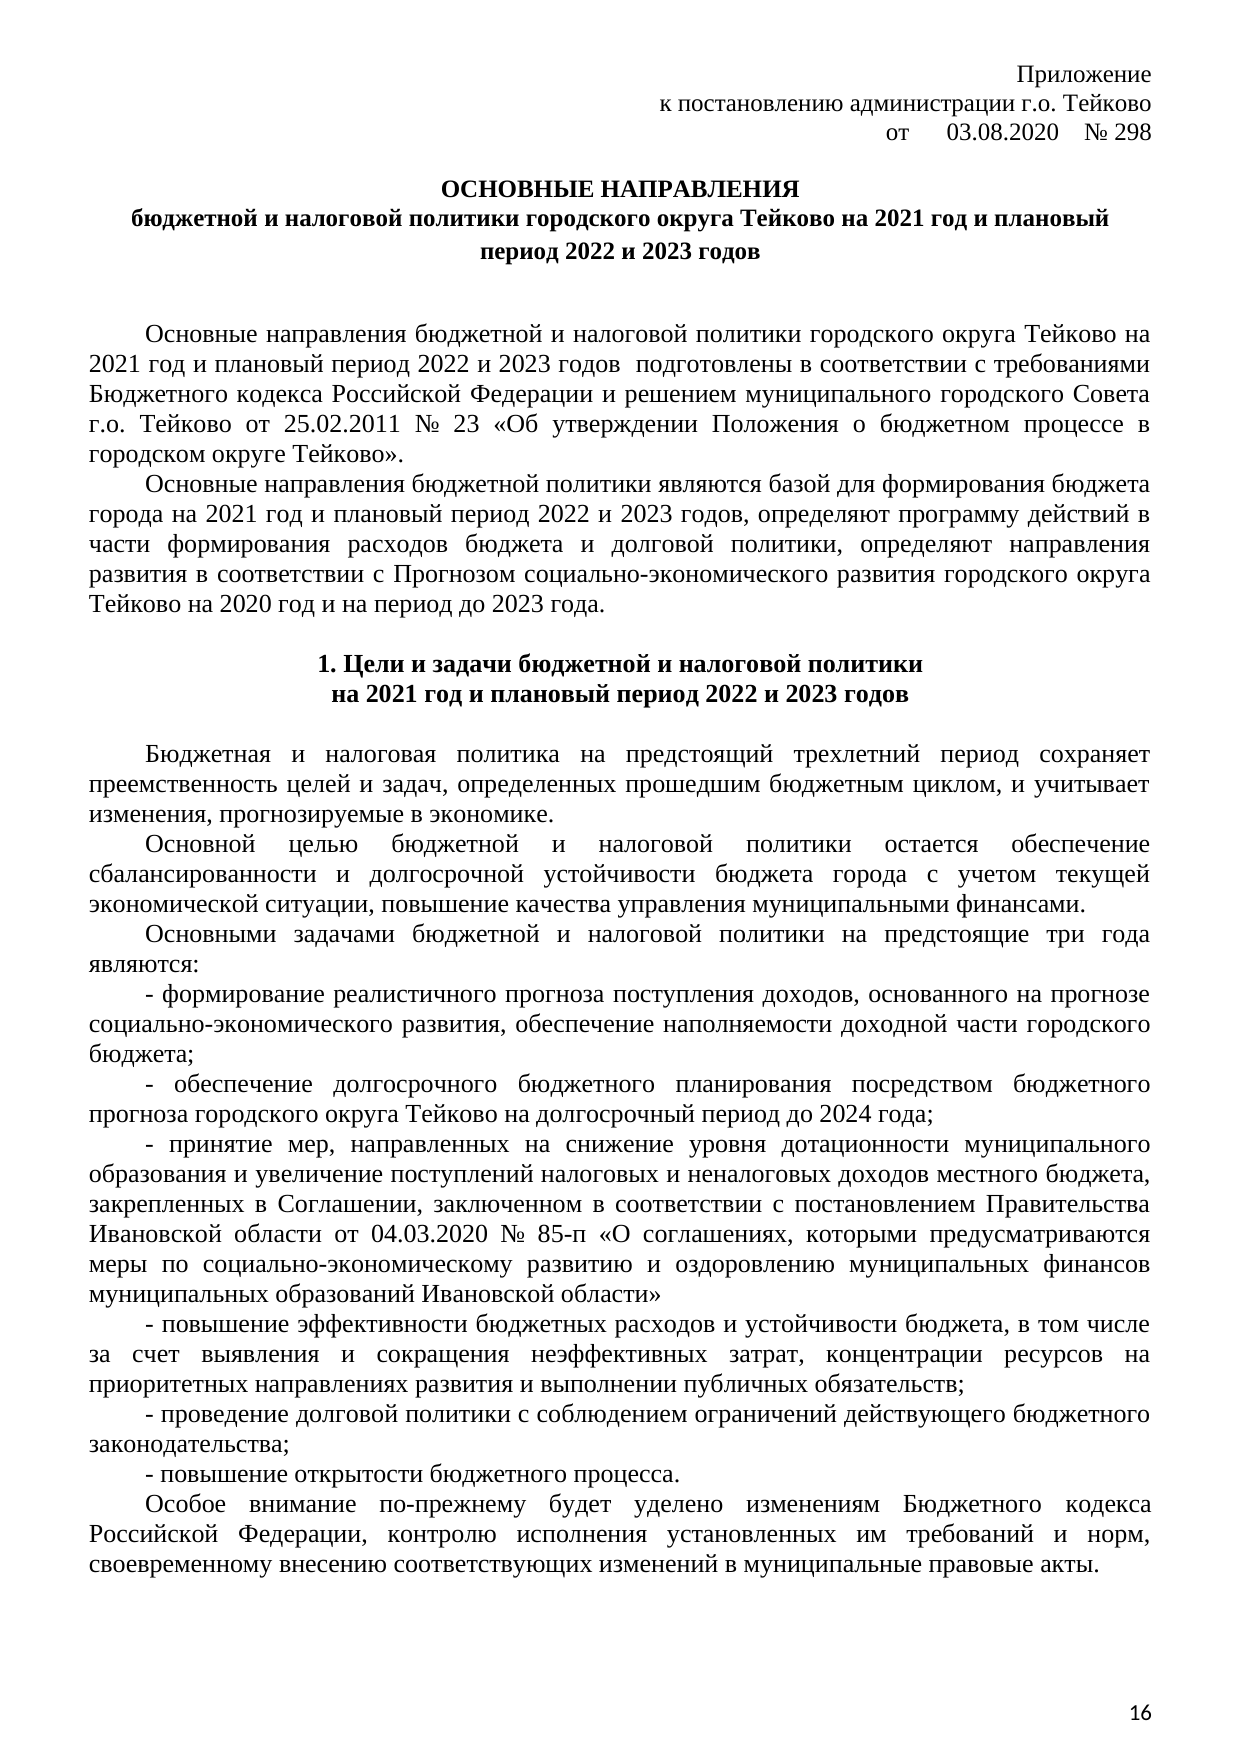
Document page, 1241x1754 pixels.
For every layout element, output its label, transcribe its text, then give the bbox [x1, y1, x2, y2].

text Основной целью бюджетной и налоговой политики остается обеспечение сбалансированности и долгосрочной устойчивости бюджета города с учетом текущей экономической ситуации, повышение качества управления муниципальными финансами. [89, 828, 1152, 918]
text - повышение открытости бюджетного процесса. [89, 1458, 1152, 1488]
text - принятие мер, направленных на снижение уровня дотационности муниципального образования и увеличение поступлений налоговых и неналоговых доходов местного бюджета, закрепленных в Соглашении, заключенном в соответствии с постановлением Правительства Ивановской области от 04.03.2020 № 85-п «О соглашениях, которыми предусматриваются меры по социально-экономическому развитию и оздоровлению муниципальных финансов муниципальных образований Ивановской области» [89, 1128, 1152, 1308]
text - обеспечение долгосрочного бюджетного планирования посредством бюджетного прогноза городского округа Тейково на долгосрочный период до 2024 года; [89, 1068, 1152, 1128]
text к постановлению администрации г.о. Тейково [89, 88, 1152, 117]
text Основные направления бюджетной и налоговой политики городского округа Тейково на 2021 год и плановый период 2022 и 2023 годов подготовлены в соответствии с требованиями Бюджетного кодекса Российской Федерации и решением муниципального городского Совета г.о. Тейково от 25.02.2011 № 23 «Об утверждении Положения о бюджетном процессе в городском округе Тейково». [89, 318, 1152, 468]
text Основными задачами бюджетной и налоговой политики на предстоящие три года являются: [89, 918, 1152, 978]
text Особое внимание по-прежнему будет уделено изменениям Бюджетного кодекса Российской Федерации, контролю исполнения установленных им требований и норм, своевременному внесению соответствующих изменений в муниципальные правовые акты. [89, 1488, 1152, 1578]
text Бюджетная и налоговая политика на предстоящий трехлетний период сохраняет преемственность целей и задач, определенных прошедшим бюджетным циклом, и учитывает изменения, прогнозируемые в экономике. [89, 738, 1152, 828]
text - повышение эффективности бюджетных расходов и устойчивости бюджета, в том числе за счет выявления и сокращения неэффективных затрат, концентрации ресурсов на приоритетных направлениях развития и выполнении публичных обязательств; [89, 1308, 1152, 1398]
text Основные направления бюджетной политики являются базой для формирования бюджета города на 2021 год и плановый период 2022 и 2023 годов, определяют программу действий в части формирования расходов бюджета и долговой политики, определяют направления развития в соответствии с Прогнозом социально-экономического развития городского округа Тейково на 2020 год и на период до 2023 года. [89, 468, 1152, 618]
text - формирование реалистичного прогноза поступления доходов, основанного на прогнозе социально-экономического развития, обеспечение наполняемости доходной части городского бюджета; [89, 978, 1152, 1068]
text Приложение [89, 59, 1152, 88]
title ОСНОВНЫЕ НАПРАВЛЕНИЯ [89, 174, 1152, 203]
text - проведение долговой политики с соблюдением ограничений действующего бюджетного законодательства; [89, 1398, 1152, 1458]
title 1. Цели и задачи бюджетной и налоговой политики [89, 648, 1152, 678]
title на 2021 год и плановый период 2022 и 2023 годов [89, 678, 1152, 708]
text от 03.08.2020 № 298 [89, 117, 1152, 145]
text бюджетной и налоговой политики городского округа Тейково на 2021 год и плановый период 2022 и 2023 годов [89, 203, 1152, 264]
